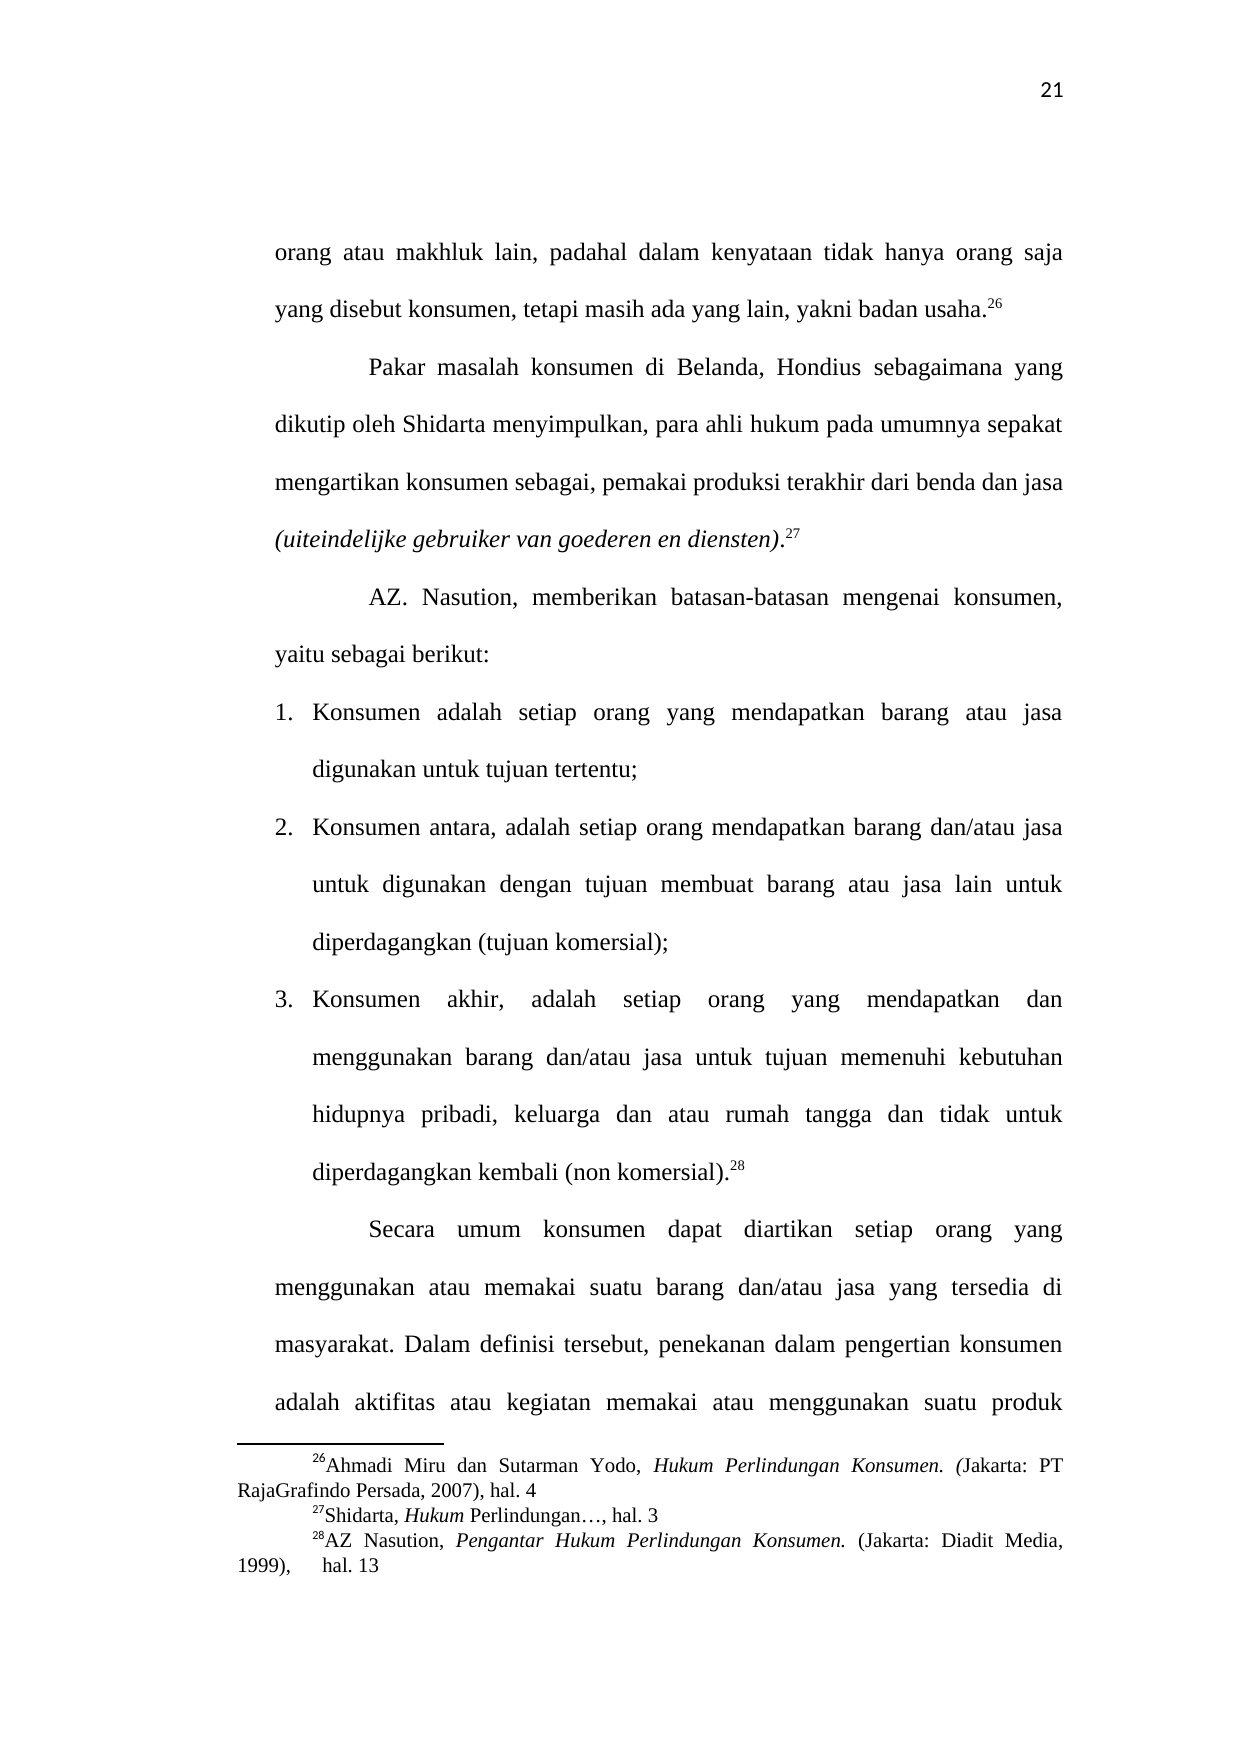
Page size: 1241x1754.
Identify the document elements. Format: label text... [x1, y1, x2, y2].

list Pakar masalah konsumen di Belanda, Hondius sebagaimana yang dikutip oleh Shidarta menyimpulkan, para ahli hukum pada umumnya sepakat mengartikan konsumen sebagai, pemakai produksi terakhir dari benda dan jasa (uiteindelijke gebruiker van goederen en diensten). [274, 352, 1063, 553]
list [274, 1214, 1063, 1416]
list Konsumen antara, adalah setiap orang mendapatkan barang dan/atau jasa untuk digunakan dengan tujuan membuat barang atau jasa lain untuk diperdagangkan (tujuan komersial); [274, 812, 1063, 956]
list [274, 237, 1063, 323]
list AZ. Nasution, memberikan batasan-batasan mengenai konsumen, yaitu sebagai berikut: [274, 582, 1063, 668]
list Konsumen akhir, adalah setiap orang yang mendapatkan dan menggunakan barang dan/atau jasa untuk tujuan memenuhi kebutuhan hidupnya pribadi, keluarga dan atau rumah tangga dan tidak untuk diperdagangkan kembali (non komersial). [274, 984, 1063, 1186]
list Konsumen adalah setiap orang yang mendapatkan barang atau jasa digunakan untuk tujuan tertentu; [274, 697, 1063, 783]
